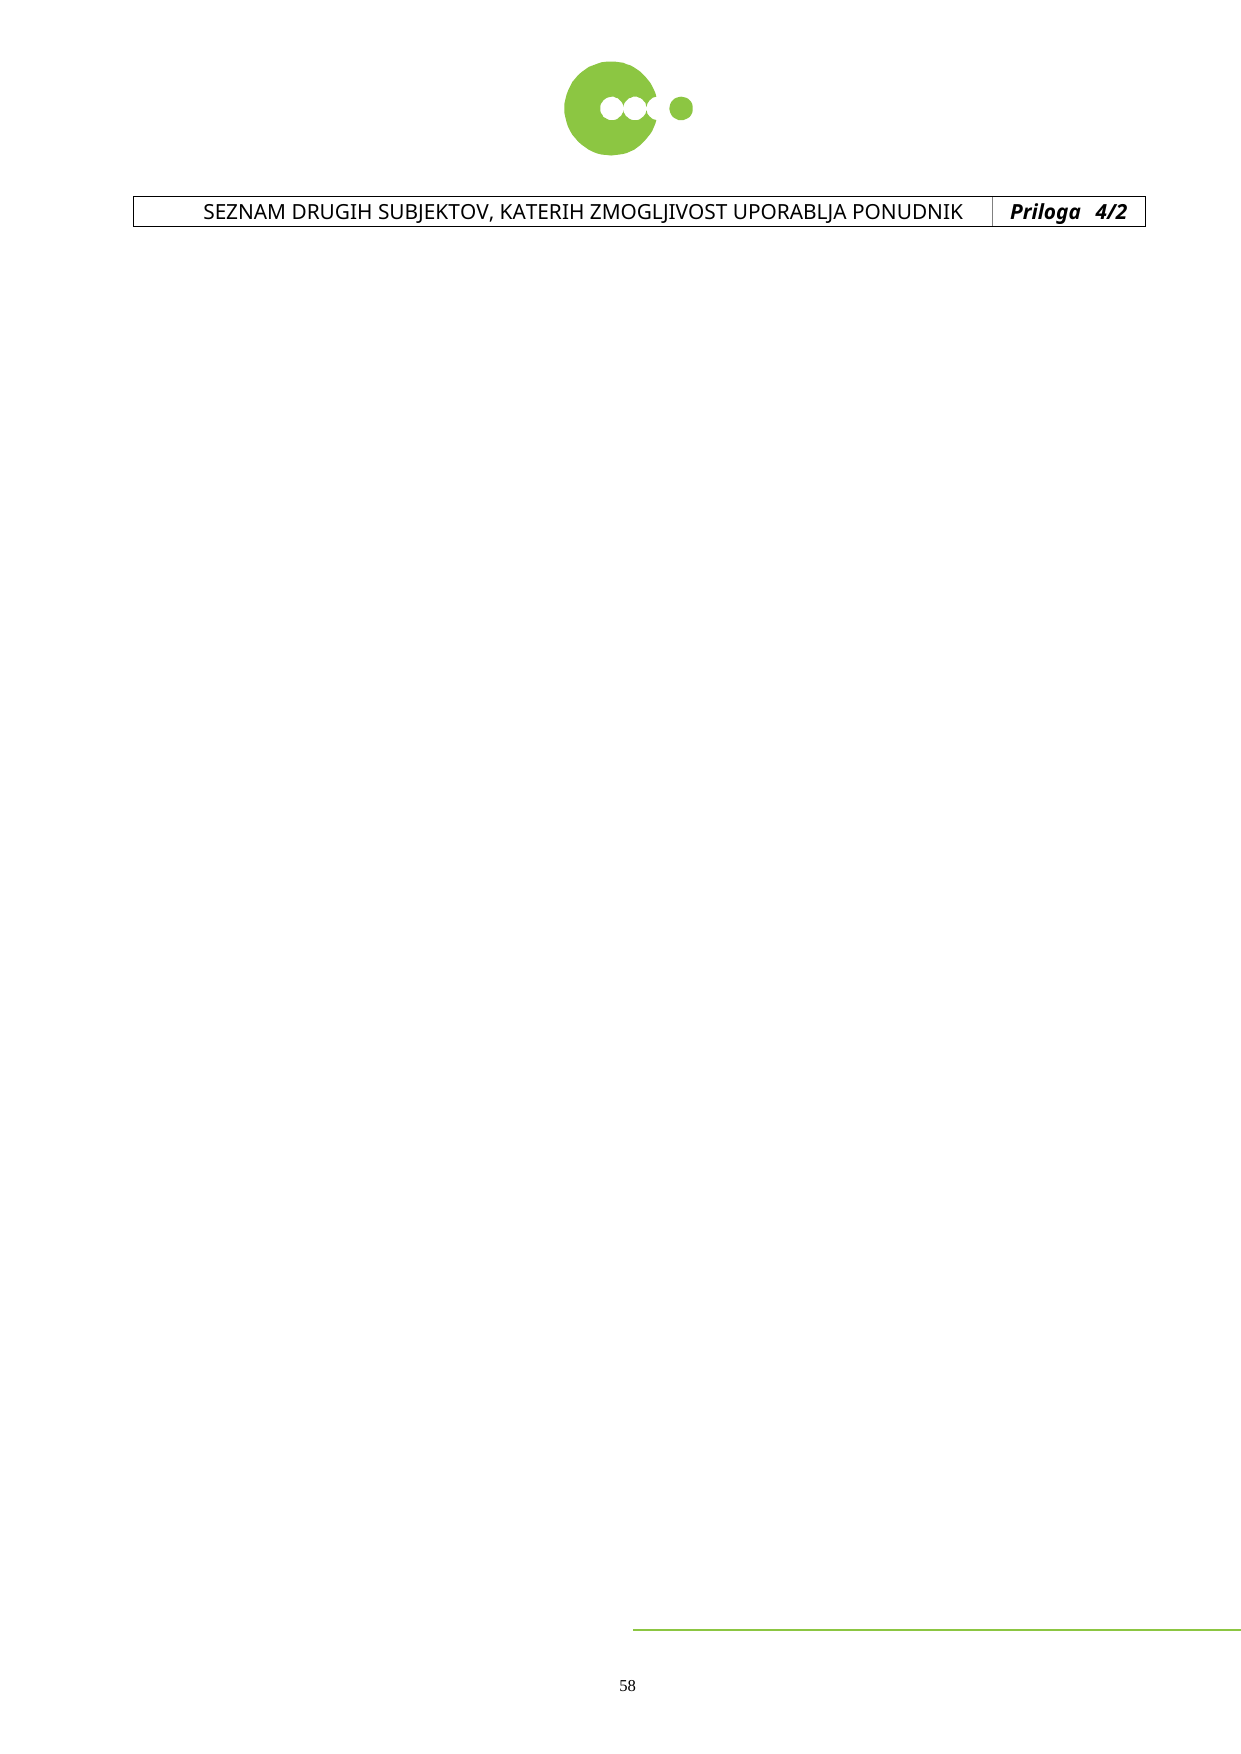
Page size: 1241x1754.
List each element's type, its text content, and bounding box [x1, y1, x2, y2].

table_header 4/2 [1088, 197, 1145, 226]
table_header [134, 197, 196, 226]
table_header SEZNAM DRUGIH SUBJEKTOV, KATERIH ZMOGLJIVOST UPORABLJA PONUDNIK [196, 197, 992, 226]
table_header Priloga [993, 197, 1088, 226]
